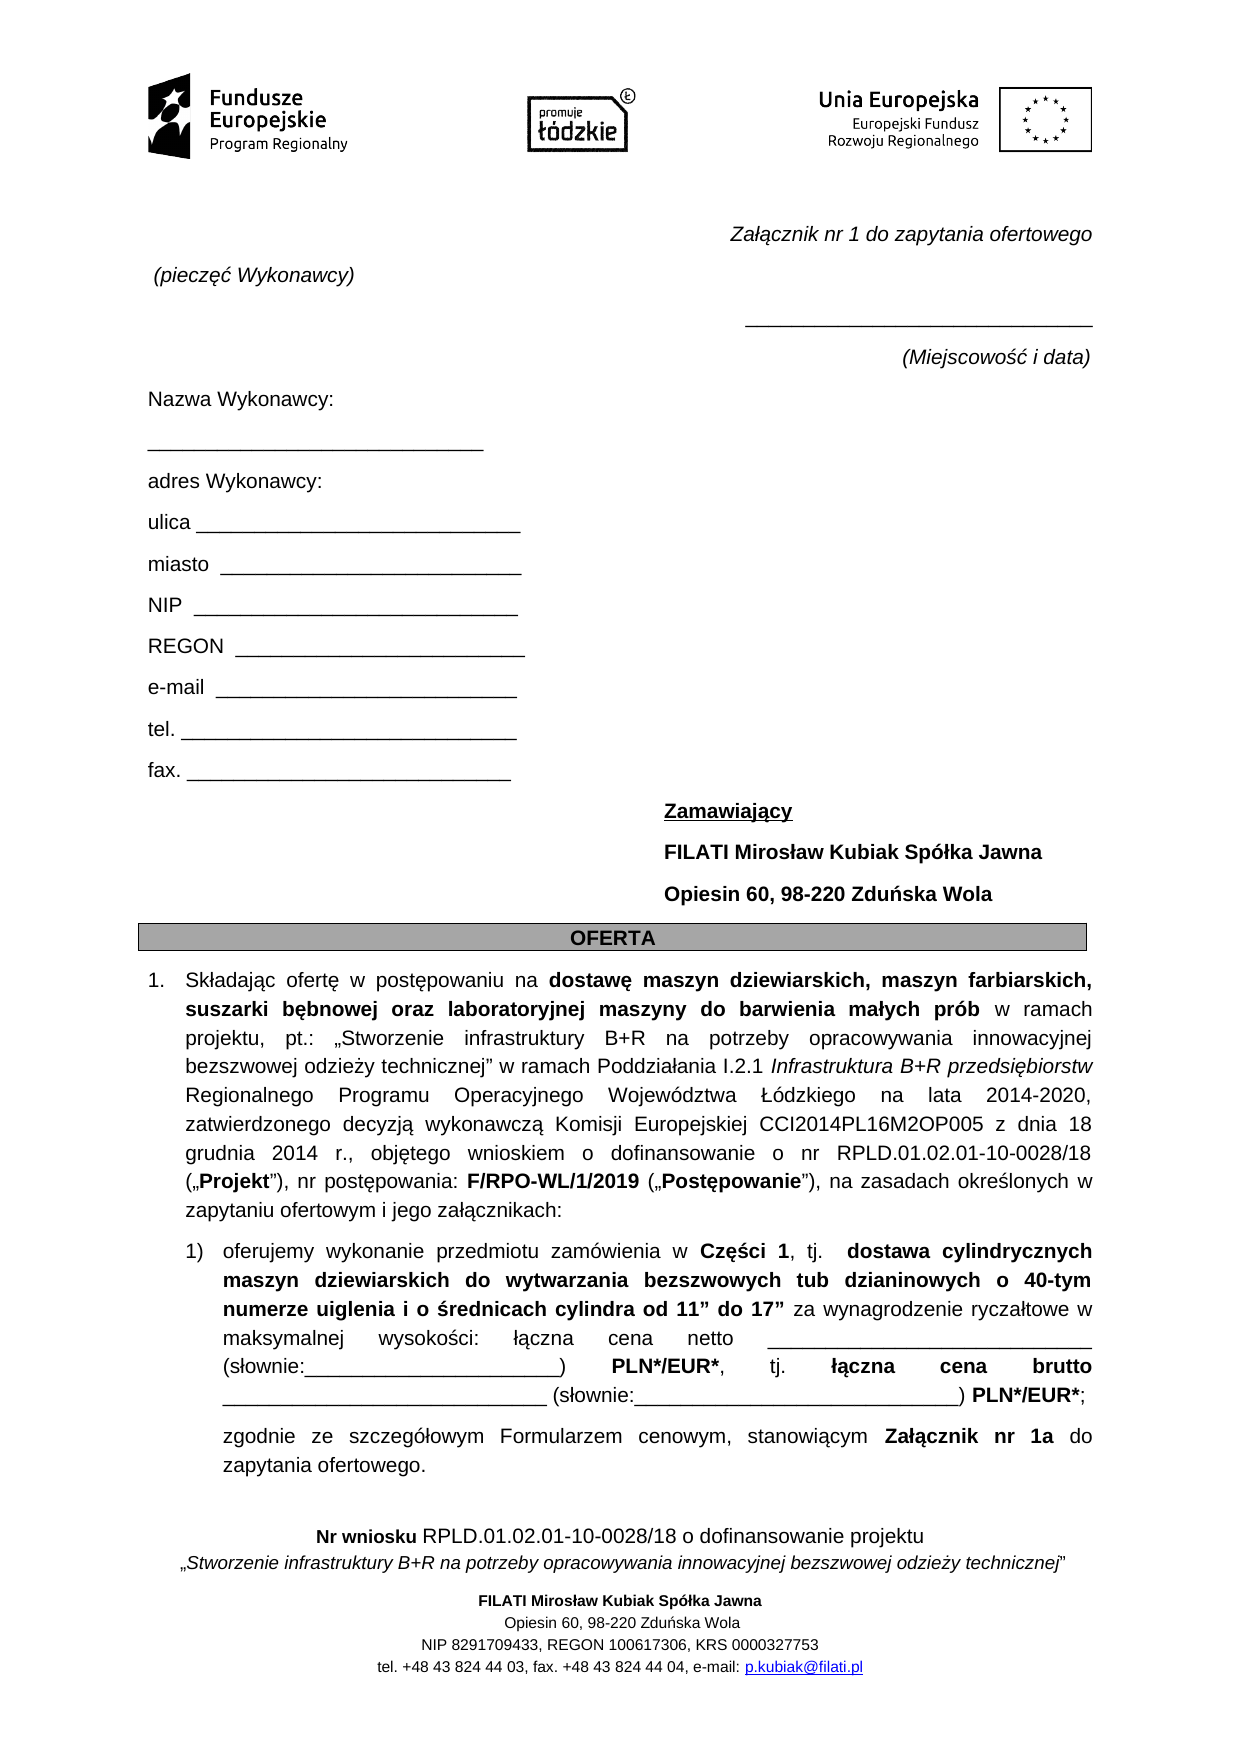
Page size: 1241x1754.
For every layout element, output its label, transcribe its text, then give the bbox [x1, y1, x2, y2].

text miasto __________________________ [148, 551, 1093, 575]
list oferujemy wykonanie przedmiotu zamówienia w Części 1, tj. dostawa cylindrycznych maszyn dziewiarskich do wytwarzania bezszwowych tub dzianinowych o 40-tym numerze uiglenia i o średnicach cylindra od 11” do 17” za wynagrodzenie ryczałtowe w maksymalnej wysokości: łączna cena netto ____________________________ (słownie:______________________) PLN*/EUR*, tj. łączna cena brutto ____________________________ (słownie:____________________________) PLN*/EUR*; [185, 1239, 1093, 1407]
text (pieczęć Wykonawcy) [148, 263, 1093, 287]
text e-mail __________________________ [148, 675, 1093, 699]
text adres Wykonawcy: [148, 469, 1093, 493]
text (Miejscowość i data) [590, 345, 1093, 369]
picture [148, 73, 1092, 159]
text Zamawiający [148, 799, 1093, 823]
text ulica ____________________________ [148, 510, 1093, 534]
text Załącznik nr 1 do zapytania ofertowego [185, 221, 1093, 245]
text ______________________________ [590, 304, 1093, 328]
text REGON _________________________ [148, 634, 1093, 658]
text tel. _____________________________ [148, 716, 1093, 740]
text NIP ____________________________ [148, 593, 1093, 617]
text zgodnie ze szczegółowym Formularzem cenowym, stanowiącym Załącznik nr 1a do zapytania ofertowego. [223, 1424, 1093, 1477]
list Składając ofertę w postępowaniu na dostawę maszyn dziewiarskich, maszyn farbiarskich, suszarki bębnowej oraz laboratoryjnej maszyny do barwienia małych prób w ramach projektu, pt.: „Stworzenie infrastruktury B+R na potrzeby opracowywania innowacyjnej bezszwowej odzieży technicznej” w ramach Poddziałania I.2.1 Infrastruktura B+R przedsiębiorstw Regionalnego Programu Operacyjnego Województwa Łódzkiego na lata 2014-2020, zatwierdzonego decyzją wykonawczą Komisji Europejskiej CCI2014PL16M2OP005 z dnia 18 grudnia 2014 r., objętego wnioskiem o dofinansowanie o nr RPLD.01.02.01-10-0028/18 („Projekt”), nr postępowania: F/RPO-WL/1/2019 („Postępowanie”), na zasadach określonych w zapytaniu ofertowym i jego załącznikach: [148, 968, 1093, 1222]
text _____________________________ [148, 428, 1093, 452]
text OFERTA [139, 924, 1086, 950]
text fax. ____________________________ [148, 758, 1093, 782]
text FILATI Mirosław Kubiak Spółka Jawna [664, 840, 1093, 864]
text Opiesin 60, 98-220 Zduńska Wola [590, 881, 1093, 905]
text Nazwa Wykonawcy: [148, 386, 1093, 410]
